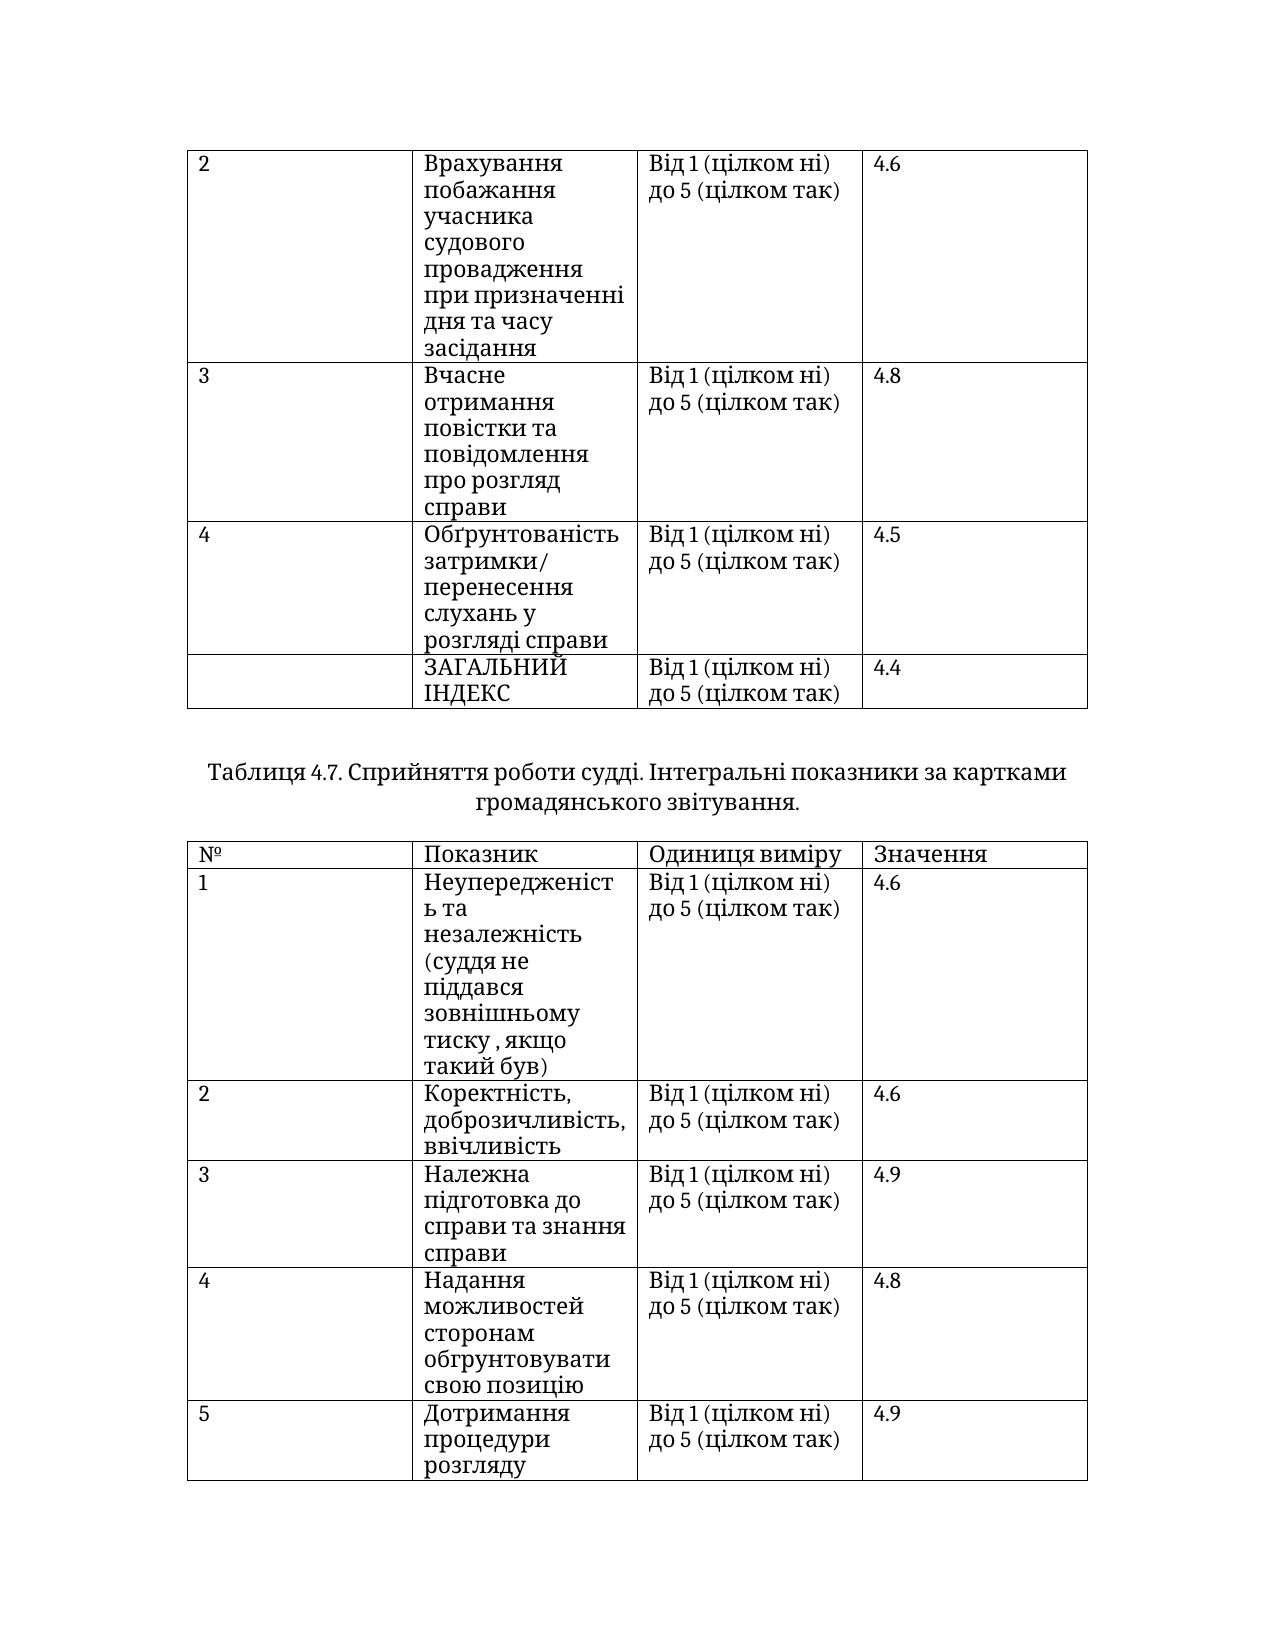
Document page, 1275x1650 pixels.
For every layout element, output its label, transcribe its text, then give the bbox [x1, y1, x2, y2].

table_cell 4.6 [863, 151, 1087, 362]
table_cell 4 [188, 1268, 412, 1399]
table_cell 4.9 [863, 1161, 1087, 1267]
table_cell 4.8 [863, 1268, 1087, 1399]
table_header Одиниця виміру [638, 842, 862, 868]
table_cell 4.4 [863, 655, 1087, 708]
table_cell Надання можливостей сторонам обгрунтовувати свою позицію [413, 1268, 637, 1399]
table_cell Від 1 (цілком ні) до 5 (цілком так) [638, 655, 862, 708]
text Таблиця 4.7. Сприйняття роботи судді. Інтегральні показники за картками громадянського звітування. [187, 760, 1087, 816]
table_cell 2 [188, 1081, 412, 1160]
table_cell 4.6 [863, 869, 1087, 1080]
table_cell ЗАГАЛЬНИЙ ІНДЕКС [413, 655, 637, 708]
table_cell Від 1 (цілком ні) до 5 (цілком так) [638, 1161, 862, 1267]
table_header Показник [413, 842, 637, 868]
table_cell 4.5 [863, 522, 1087, 654]
table_cell [188, 655, 412, 708]
table_cell 3 [188, 1161, 412, 1267]
table_cell 2 [188, 151, 412, 362]
table_cell Дотримання процедури розгляду [413, 1401, 637, 1480]
table_cell Коректність, доброзичливість, ввічливість [413, 1081, 637, 1160]
table_cell 4 [188, 522, 412, 654]
table_cell 4.8 [863, 363, 1087, 521]
table_cell Від 1 (цілком ні) до 5 (цілком так) [638, 1081, 862, 1160]
table_header Значення [863, 842, 1087, 868]
table_cell Від 1 (цілком ні) до 5 (цілком так) [638, 1268, 862, 1399]
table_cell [638, 151, 862, 362]
table_cell 1 [188, 869, 412, 1080]
table_cell Вчасне отримання повістки та повідомлення про розгляд справи [413, 363, 637, 521]
table_header № [188, 842, 412, 868]
table_cell Від 1 (цілком ні) до 5 (цілком так) [638, 522, 862, 654]
table_cell Належна підготовка до справи та знання справи [413, 1161, 637, 1267]
table_cell 3 [188, 363, 412, 521]
table_cell Неупередженість та незалежність (суддя не піддався зовнішньому тиску , якщо такий був) [413, 869, 637, 1080]
table_cell Обґрунтованість затримки/ перенесення слухань у розгляді справи [413, 522, 637, 654]
table_cell 4.6 [863, 1081, 1087, 1160]
table_cell Від 1 (цілком ні) до 5 (цілком так) [638, 363, 862, 521]
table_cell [638, 1401, 862, 1480]
table_cell Врахування побажання учасника судового провадження при призначенні дня та часу засідання [413, 151, 637, 362]
table_cell Від 1 (цілком ні) до 5 (цілком так) [638, 869, 862, 1080]
table_cell 4.9 [863, 1401, 1087, 1480]
table_cell 5 [188, 1401, 412, 1480]
